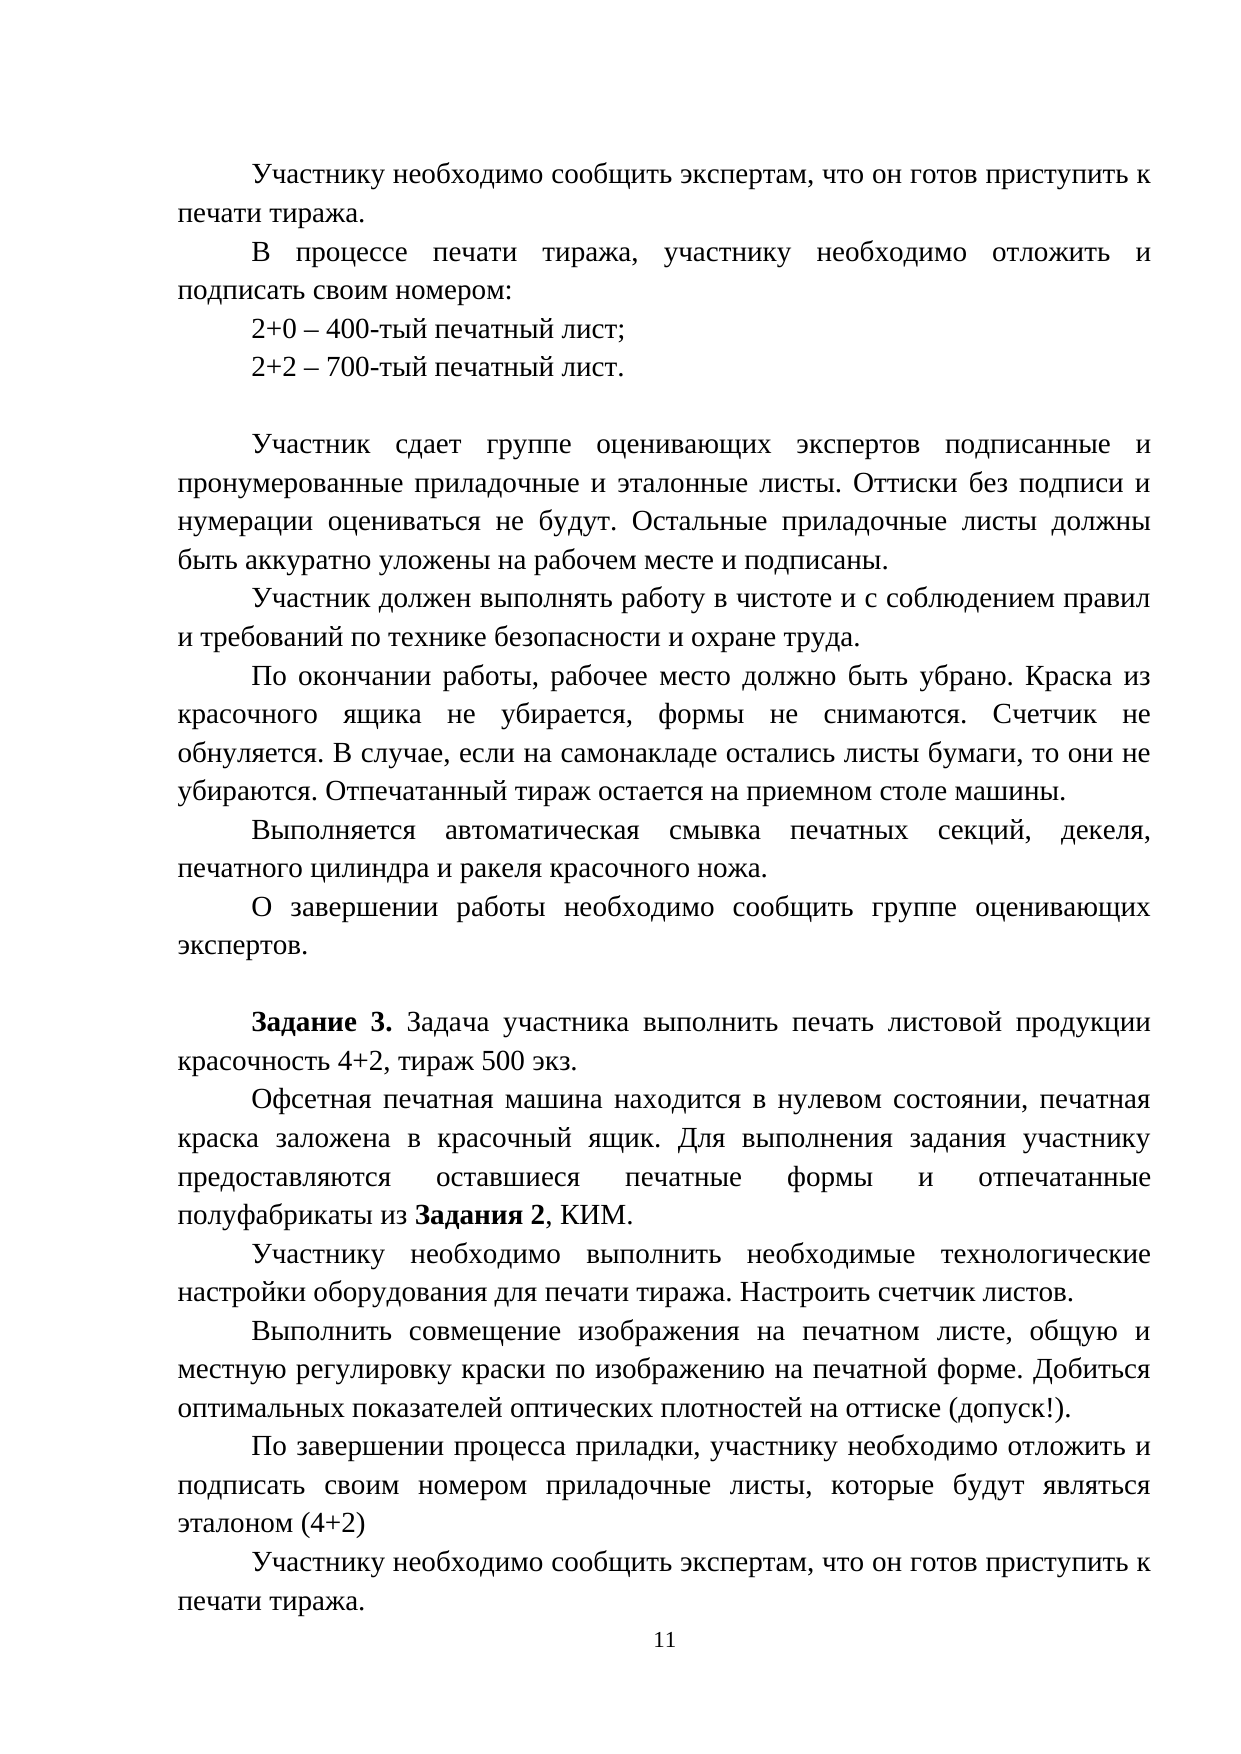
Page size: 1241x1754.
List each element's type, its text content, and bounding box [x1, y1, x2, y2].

text 2+0 – 400-тый печатный лист; [177, 311, 1152, 344]
text Участник должен выполнять работу в чистоте и с соблюдением правил и требований по технике безопасности и охране труда. [177, 581, 1152, 653]
text 2+2 – 700-тый печатный лист. [177, 349, 1152, 383]
text Участник сдает группе оценивающих экспертов подписанные и пронумерованные приладочные и эталонные листы. Оттиски без подписи и нумерации оцениваться не будут. Остальные приладочные листы должны быть аккуратно уложены на рабочем месте и подписаны. [177, 426, 1152, 576]
text По завершении процесса приладки, участнику необходимо отложить и подписать своим номером приладочные листы, которые будут являться эталоном (4+2) [177, 1428, 1152, 1539]
text Офсетная печатная машина находится в нулевом состоянии, печатная краска заложена в красочный ящик. Для выполнения задания участнику предоставляются оставшиеся печатные формы и отпечатанные полуфабрикаты из Задания 2, КИМ. [177, 1082, 1152, 1231]
text Участнику необходимо сообщить экспертам, что он готов приступить к печати тиража. [177, 157, 1152, 229]
text По окончании работы, рабочее место должно быть убрано. Краска из красочного ящика не убирается, формы не снимаются. Счетчик не обнуляется. В случае, если на самонакладе остались листы бумаги, то они не убираются. Отпечатанный тираж остается на приемном столе машины. [177, 658, 1152, 807]
text Задание 3. Задача участника выполнить печать листовой продукции красочность 4+2, тираж 500 экз. [177, 1004, 1152, 1077]
text О завершении работы необходимо сообщить группе оценивающих экспертов. [177, 889, 1152, 961]
text Выполняется автоматическая смывка печатных секций, декеля, печатного цилиндра и ракеля красочного ножа. [177, 812, 1152, 884]
text Участнику необходимо сообщить экспертам, что он готов приступить к печати тиража. [177, 1544, 1152, 1616]
text Участнику необходимо выполнить необходимые технологические настройки оборудования для печати тиража. Настроить счетчик листов. [177, 1236, 1152, 1308]
text В процессе печати тиража, участнику необходимо отложить и подписать своим номером: [177, 234, 1152, 306]
text Выполнить совмещение изображения на печатном листе, общую и местную регулировку краски по изображению на печатной форме. Добиться оптимальных показателей оптических плотностей на оттиске (допуск!). [177, 1313, 1152, 1423]
